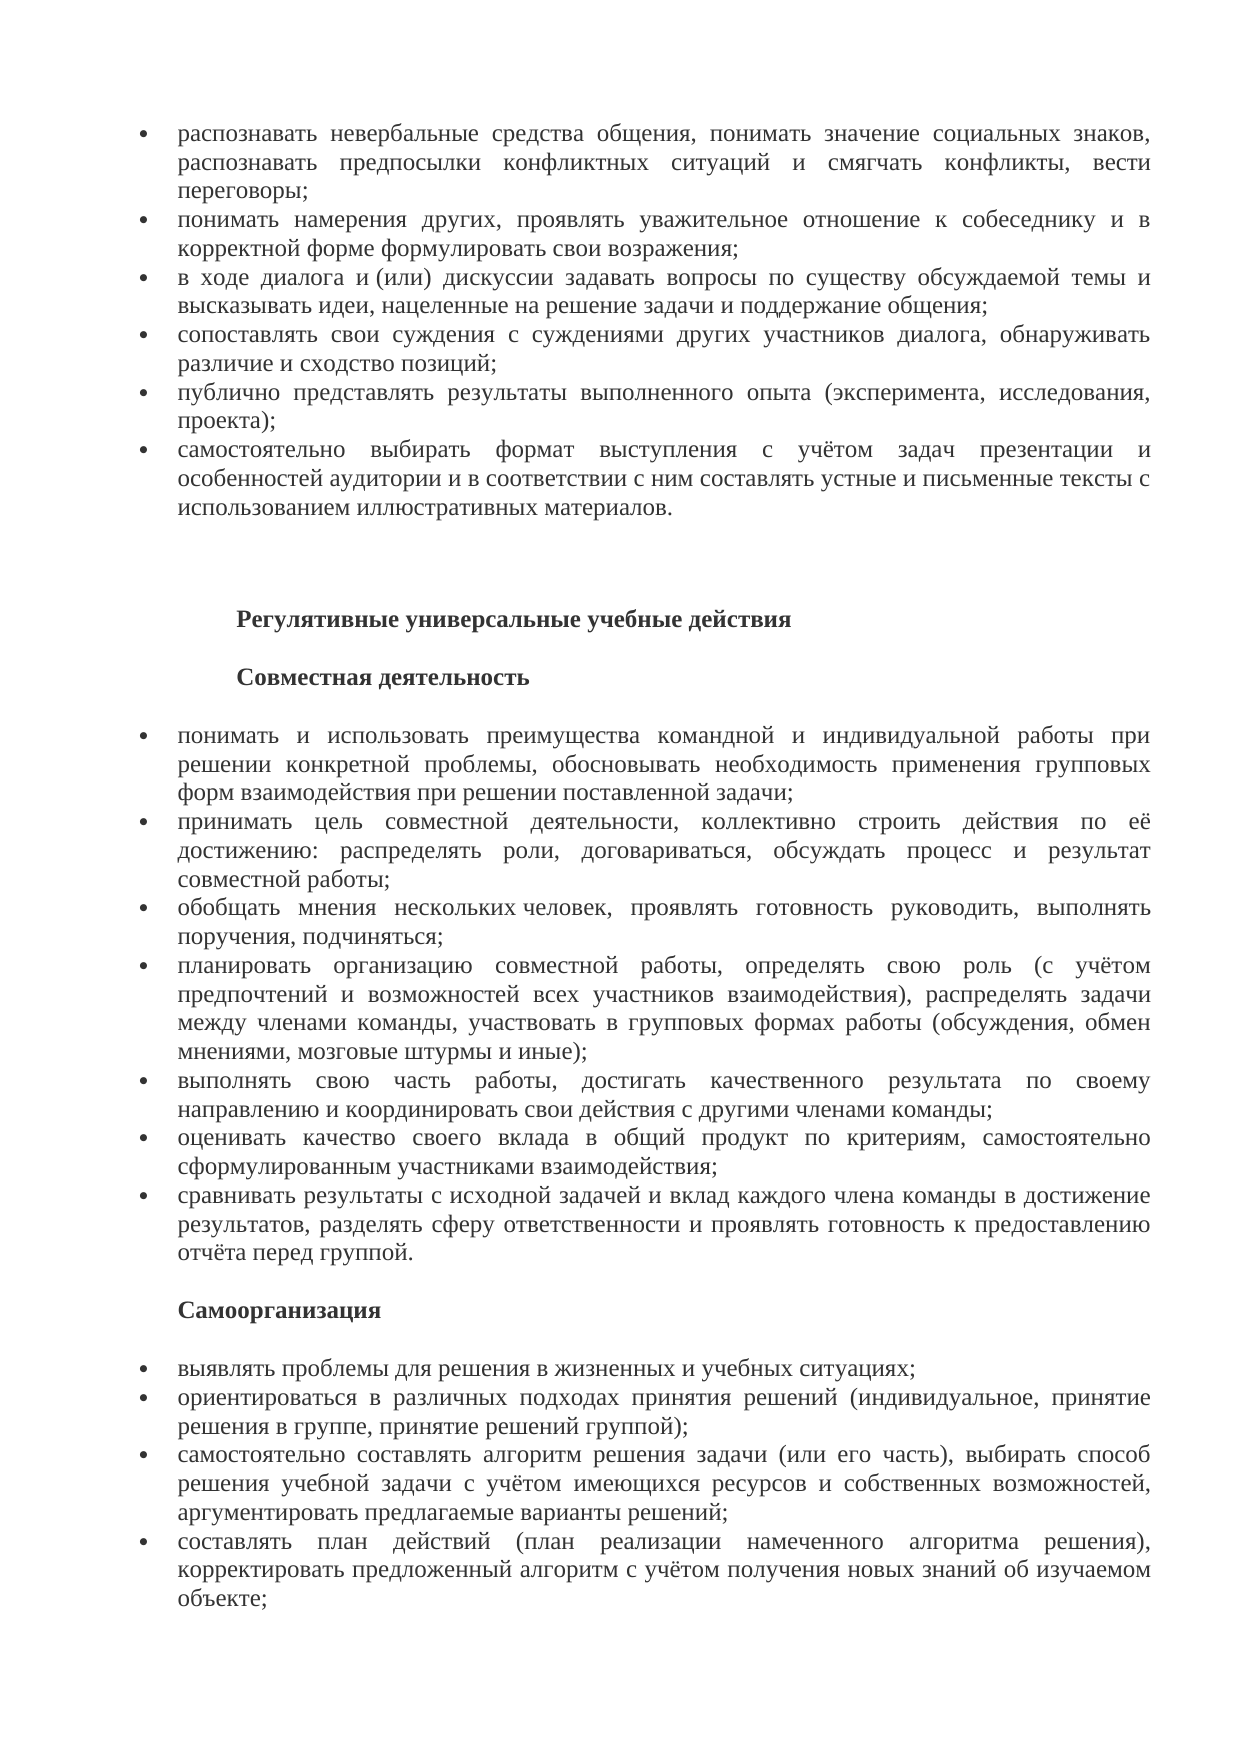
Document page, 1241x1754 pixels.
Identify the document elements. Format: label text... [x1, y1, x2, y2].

list планировать организацию совместной работы, определять свою роль (с учётом предпочтений и возможностей всех участников взаимодействия), распределять задачи между членами команды, участвовать в групповых формах работы (обсуждения, обмен мнениями, мозговые штурмы и иные); [140, 950, 1152, 1065]
list самостоятельно составлять алгоритм решения задачи (или его часть), выбирать способ решения учебной задачи с учётом имеющихся ресурсов и собственных возможностей, аргументировать предлагаемые варианты решений; [140, 1439, 1152, 1526]
list обобщать мнения нескольких человек, проявлять готовность руководить, выполнять поручения, подчиняться; [140, 892, 1152, 950]
list понимать намерения других, проявлять уважительное отношение к собеседнику и в корректной форме формулировать свои возражения; [140, 204, 1152, 262]
list понимать и использовать преимущества командной и индивидуальной работы при решении конкретной проблемы, обосновывать необходимость применения групповых форм взаимодействия при решении поставленной задачи; [140, 720, 1152, 806]
list ориентироваться в различных подходах принятия решений (индивидуальное, принятие решения в группе, принятие решений группой); [140, 1382, 1152, 1439]
text Регулятивные универсальные учебные действия [177, 604, 1152, 633]
list выполнять свою часть работы, достигать качественного результата по своему направлению и координировать свои действия с другими членами команды; [140, 1065, 1152, 1122]
list публично представлять результаты выполненного опыта (эксперимента, исследования, проекта); [140, 377, 1152, 434]
list в ходе диалога и (или) дискуссии задавать вопросы по существу обсуждаемой темы и высказывать идеи, нацеленные на решение задачи и поддержание общения; [140, 262, 1152, 319]
list оценивать качество своего вклада в общий продукт по критериям, самостоятельно сформулированным участниками взаимодействия; [140, 1122, 1152, 1180]
list выявлять проблемы для решения в жизненных и учебных ситуациях; [140, 1353, 1152, 1382]
list сопоставлять свои суждения с суждениями других участников диалога, обнаруживать различие и сходство позиций; [140, 319, 1152, 377]
list сравнивать результаты с исходной задачей и вклад каждого члена команды в достижение результатов, разделять сферу ответственности и проявлять готовность к предоставлению отчёта перед группой. [140, 1180, 1152, 1266]
text Совместная деятельность [177, 662, 1152, 691]
list самостоятельно выбирать формат выступления с учётом задач презентации и особенностей аудитории и в соответствии с ним составлять устные и письменные тексты с использованием иллюстративных материалов. [140, 434, 1152, 521]
list распознавать невербальные средства общения, понимать значение социальных знаков, распознавать предпосылки конфликтных ситуаций и смягчать конфликты, вести переговоры; [140, 118, 1152, 204]
list принимать цель совместной деятельности, коллективно строить действия по её достижению: распределять роли, договариваться, обсуждать процесс и результат совместной работы; [140, 806, 1152, 892]
text Самоорганизация [177, 1295, 1152, 1324]
list составлять план действий (план реализации намеченного алгоритма решения), корректировать предложенный алгоритм с учётом получения новых знаний об изучаемом объекте; [140, 1526, 1152, 1612]
